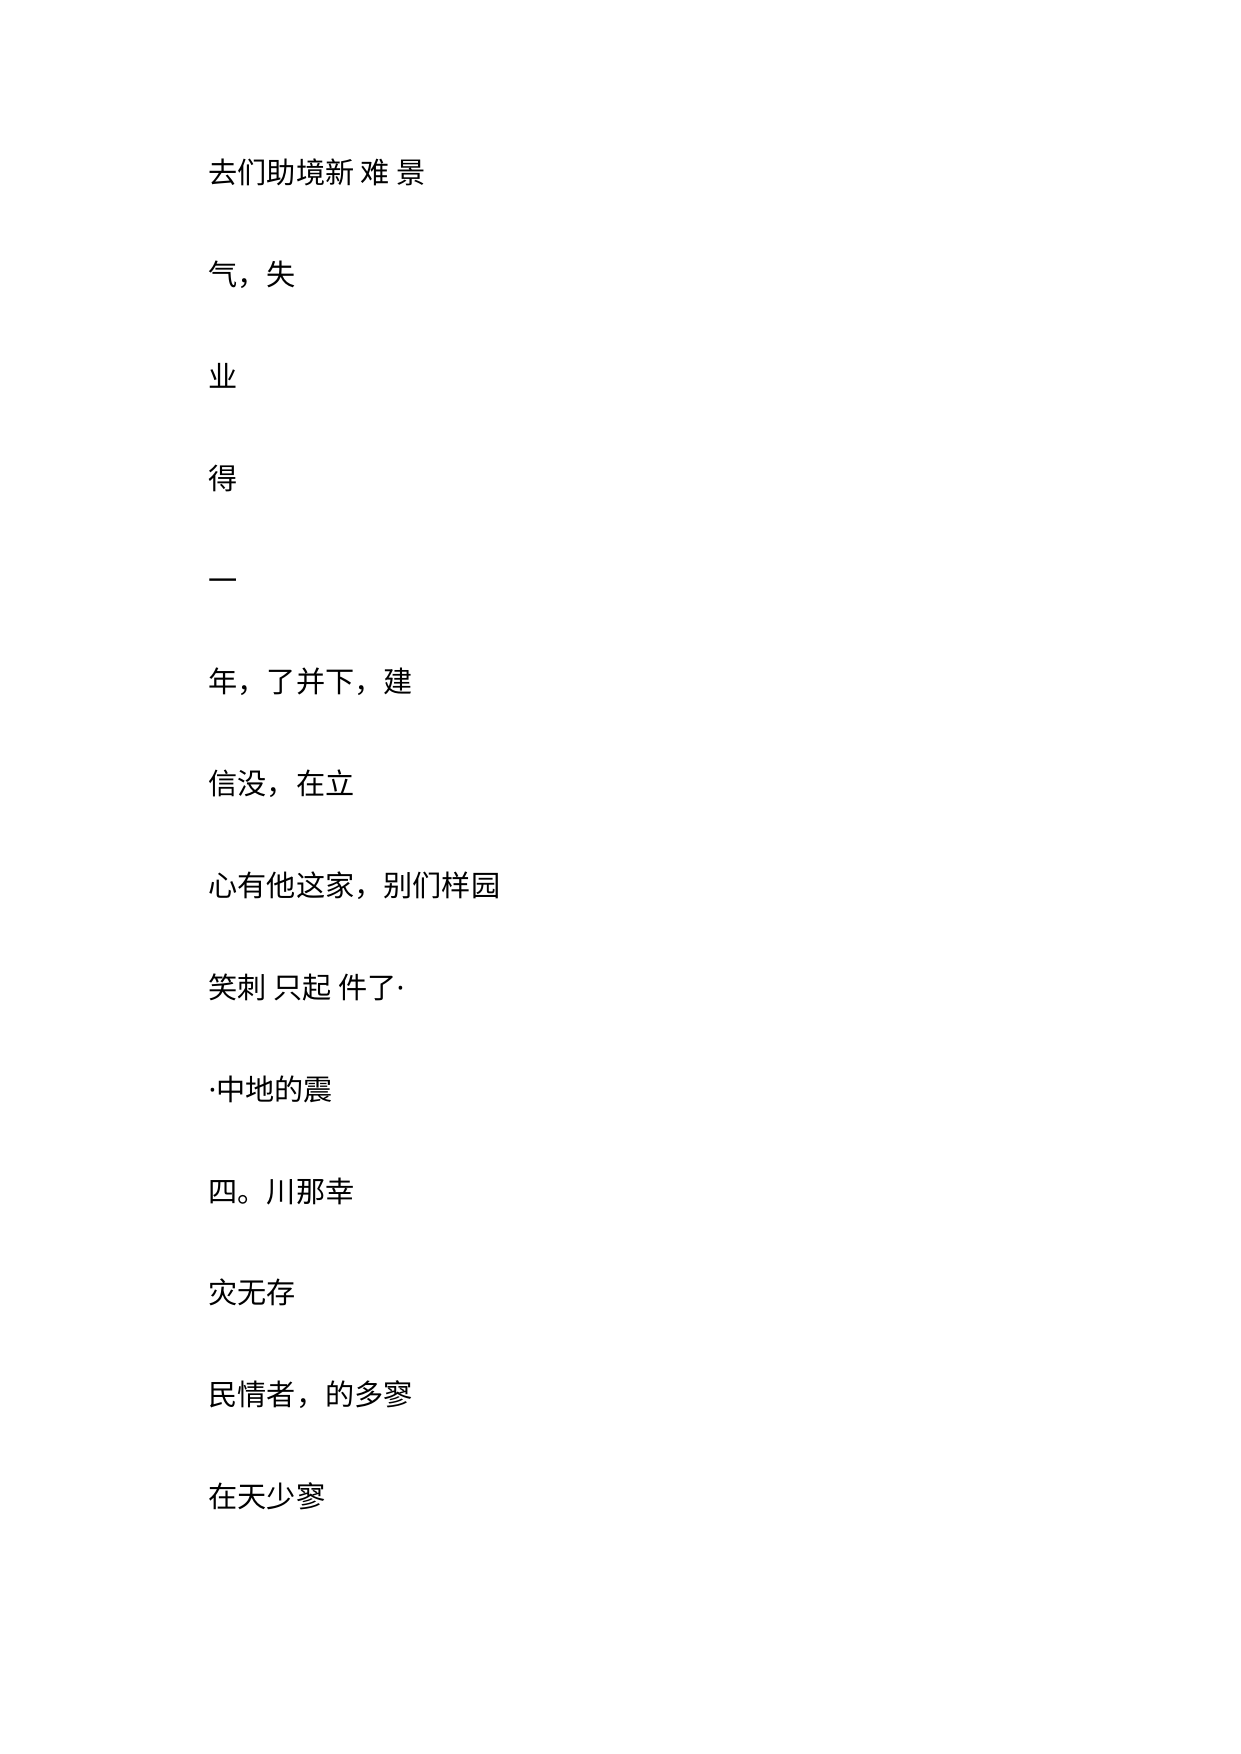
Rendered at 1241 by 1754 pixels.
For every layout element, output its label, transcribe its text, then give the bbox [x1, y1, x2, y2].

text 一 [150, 557, 1090, 599]
text ·中地的震 [150, 1066, 1090, 1108]
text 笑刺 只起 件了· [150, 964, 1090, 1007]
text 四。川那幸 [150, 1168, 1090, 1210]
text 气，失 [150, 252, 1090, 294]
text 业 [150, 353, 1090, 396]
text 民情者，的多寥 [150, 1372, 1090, 1414]
text 灾无存 [150, 1270, 1090, 1312]
text 年，了并下，建 [150, 659, 1090, 701]
text 得 [150, 455, 1090, 498]
text 信没，在立 [150, 761, 1090, 803]
text 在天少寥 [150, 1473, 1090, 1516]
text 心有他这家，别们样园 [150, 862, 1090, 905]
text 去们助境新 难 景 [150, 150, 1090, 192]
